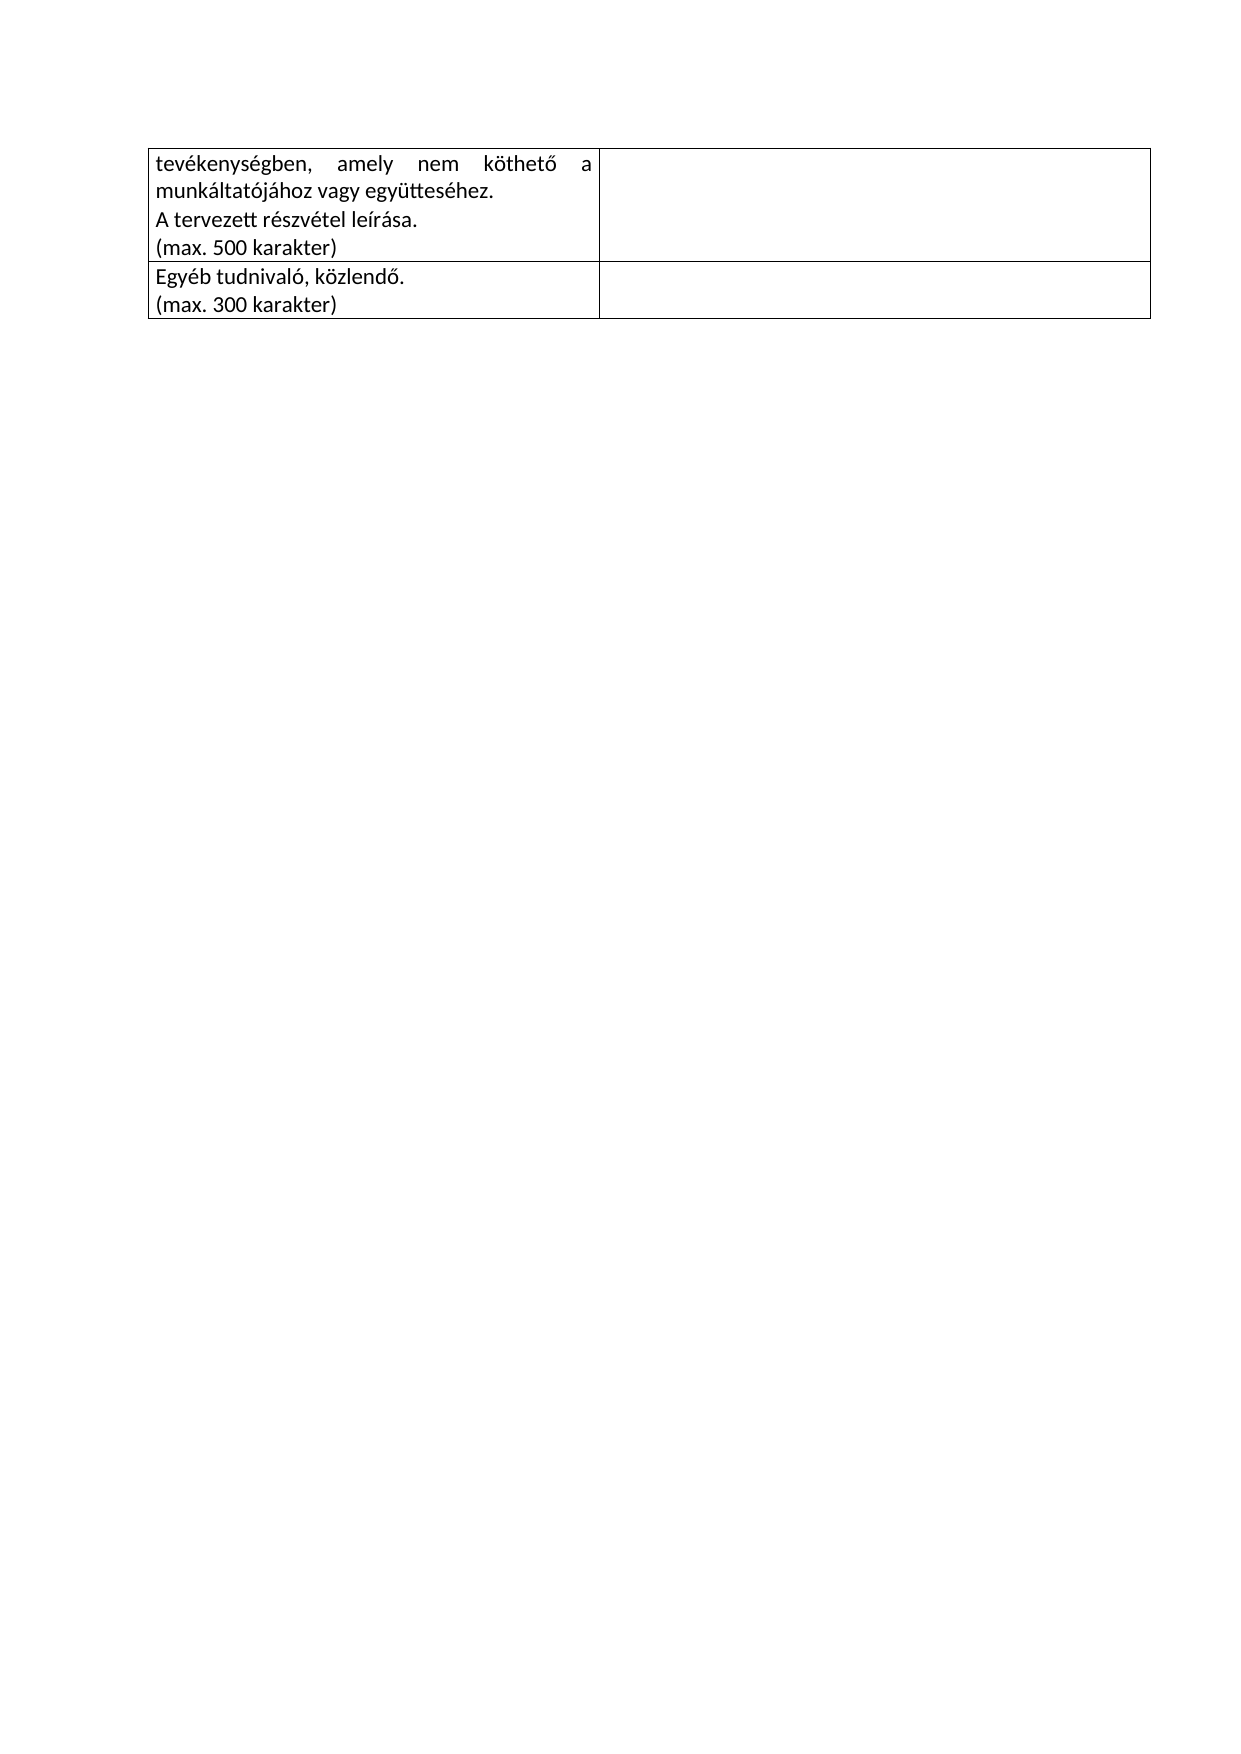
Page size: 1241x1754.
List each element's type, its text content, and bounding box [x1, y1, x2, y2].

table_cell Egyéb tudnivaló, közlendő. (max. 300 karakter) [149, 262, 599, 318]
table_cell [600, 262, 1150, 318]
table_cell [149, 149, 599, 261]
table_cell [600, 149, 1150, 261]
